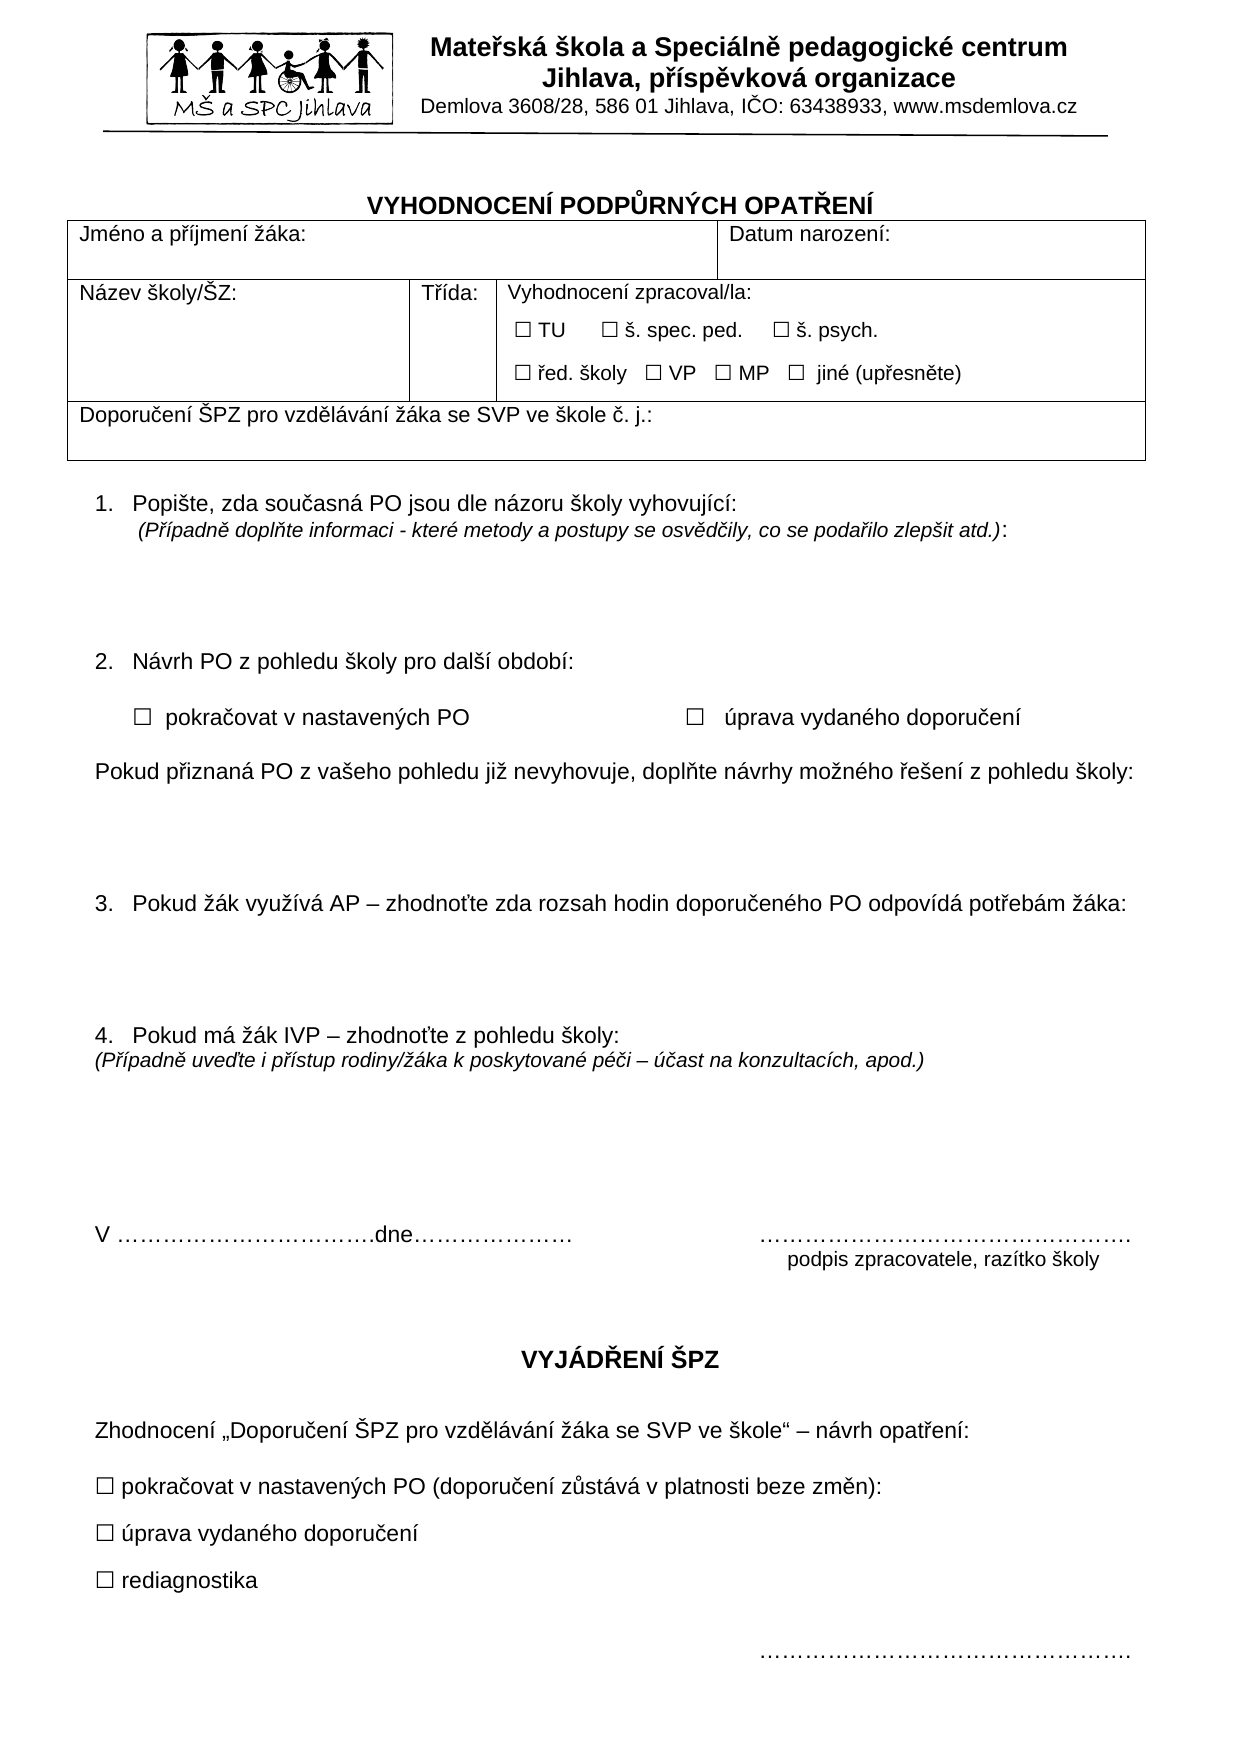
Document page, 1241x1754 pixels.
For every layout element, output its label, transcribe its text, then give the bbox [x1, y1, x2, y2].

text Zhodnocení „Doporučení ŠPZ pro vzdělávání žáka se SVP ve škole“ – návrh opatření: [94, 1417, 1146, 1443]
list (Případně doplňte informaci - které metody a postupy se osvědčily, co se podařilo zlepšit atd.): [132, 516, 1146, 542]
text pokračovat v nastavených PO (doporučení zůstává v platnosti beze změn): [94, 1470, 1146, 1501]
list Pokud má žák IVP – zhodnoťte z pohledu školy: [94, 1022, 1146, 1048]
list Pokud přiznaná PO z vašeho pohledu již nevyhovuje, doplňte návrhy možného řešení z pohledu školy: [94, 758, 1146, 784]
table_cell Název školy/ŠZ: [68, 280, 409, 401]
text VYHODNOCENÍ PODPŮRNÝCH OPATŘENÍ [94, 191, 1146, 219]
table_cell Třída: [410, 280, 496, 401]
text úprava vydaného doporučení [94, 1517, 1146, 1548]
list Návrh PO z pohledu školy pro další období: [94, 648, 1146, 674]
list Popište, zda současná PO jsou dle názoru školy vyhovující: [94, 490, 1146, 516]
text podpis zpracovatele, razítko školy [94, 1247, 1146, 1271]
table_cell Vyhodnocení zpracoval/la: TU š. spec. ped. š. psych. řed. školy VP MP jiné (upřesněte) [497, 280, 1145, 401]
text …………………………………………. [94, 1637, 1146, 1663]
list pokračovat v nastavených PO úprava vydaného doporučení [132, 701, 1146, 732]
picture [146, 32, 394, 125]
list (Případně uveďte i přístup rodiny/žáka k poskytované péči – účast na konzultacích, apod.) [94, 1048, 1146, 1072]
text V …………………………….dne………………… …………………………………………. [94, 1221, 1146, 1247]
table_cell Doporučení ŠPZ pro vzdělávání žáka se SVP ve škole č. j.: [68, 402, 1145, 460]
table_header Jméno a příjmení žáka: [68, 221, 717, 279]
list Pokud žák využívá AP – zhodnoťte zda rozsah hodin doporučeného PO odpovídá potřebám žáka: [94, 890, 1146, 916]
text VYJÁDŘENÍ ŠPZ [94, 1345, 1146, 1374]
table_header Datum narození: [718, 221, 1145, 279]
text rediagnostika [94, 1563, 1146, 1595]
